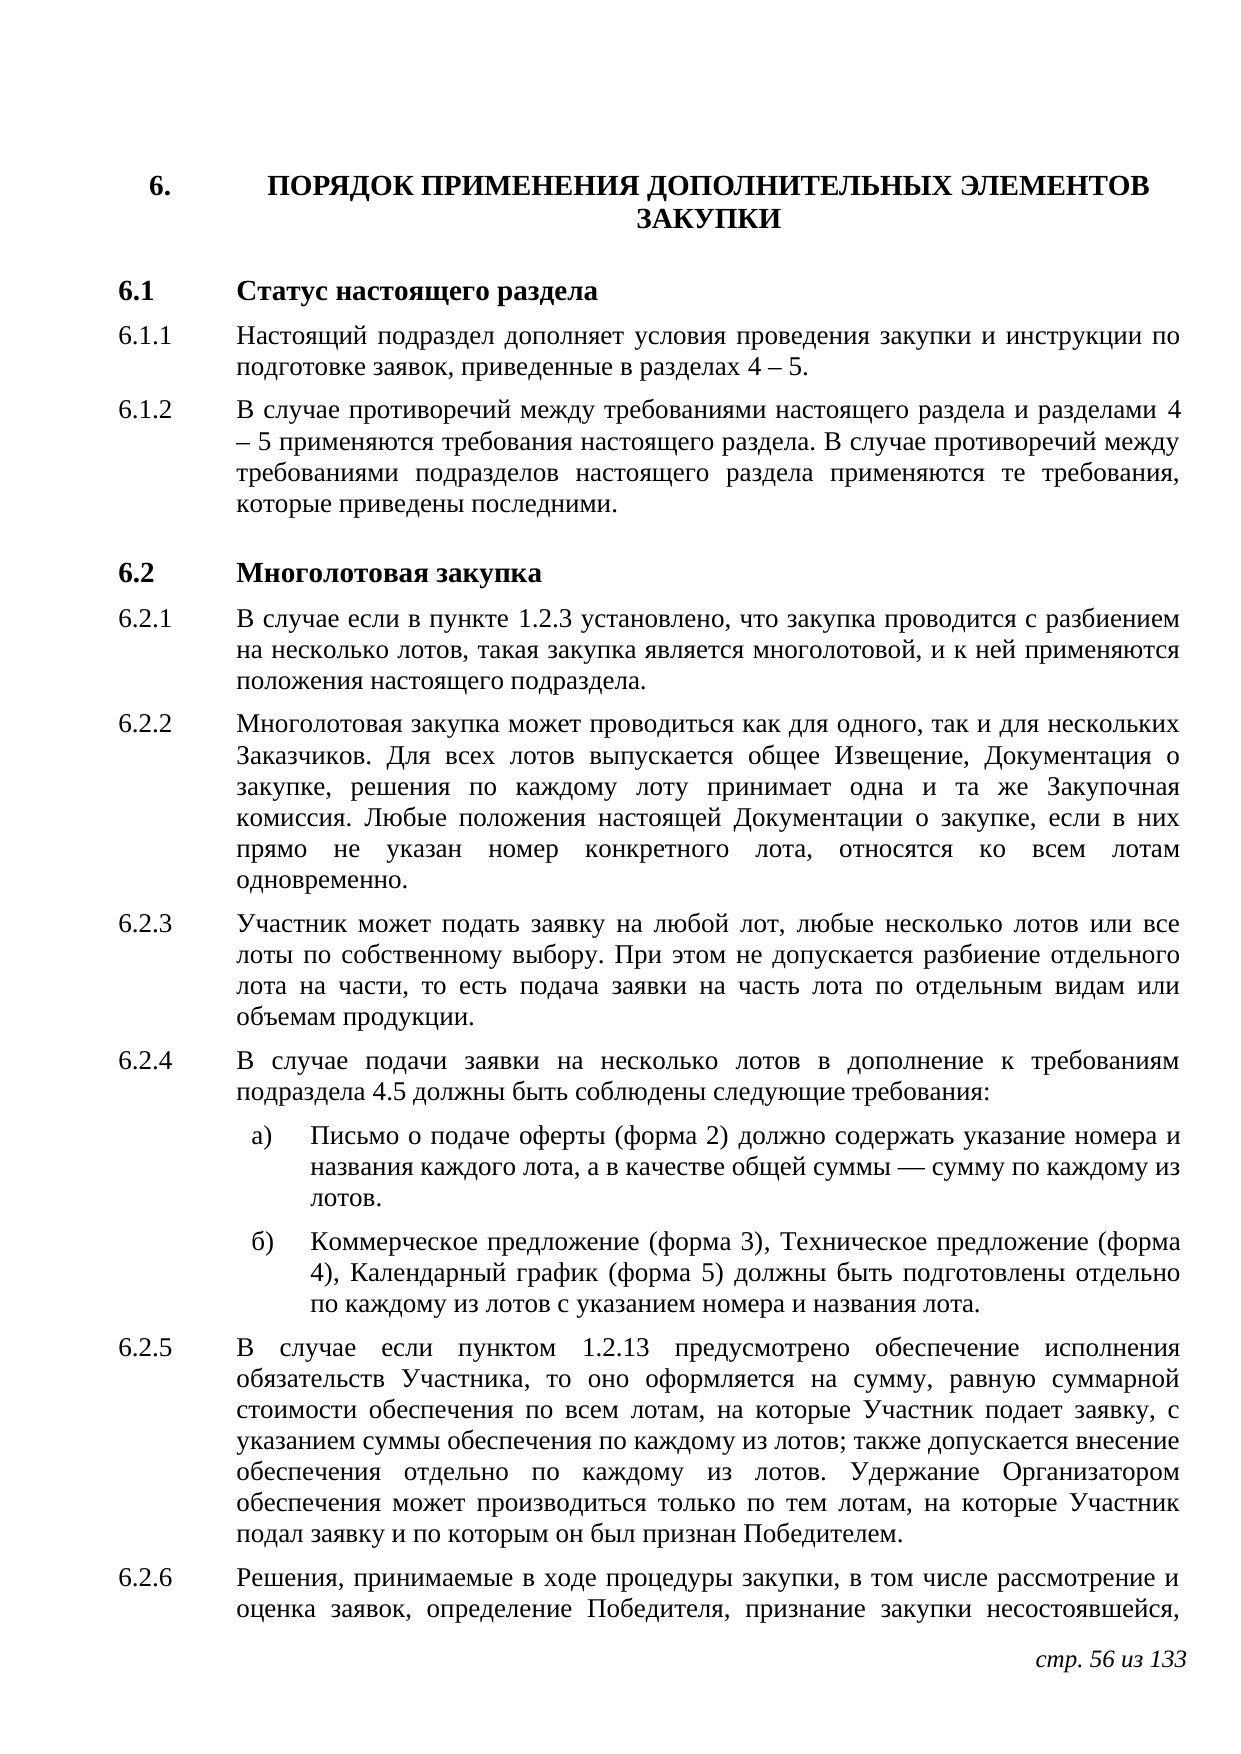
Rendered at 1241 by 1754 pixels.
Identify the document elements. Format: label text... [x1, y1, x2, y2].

subtitle Статус настоящего раздела [118, 273, 1181, 306]
text Коммерческое предложение (форма 3), Техническое предложение (форма 4), Календарный график (форма 5) должны быть подготовлены отдельно по каждому из лотов с указанием номера и названия лота. [251, 1225, 1181, 1318]
subtitle Многолотовая закупка [118, 556, 1181, 589]
subtitle ПОРЯДОК ПРИМЕНЕНИЯ ДОПОЛНИТЕЛЬНЫХ ЭЛЕМЕНТОВ ЗАКУПКИ [118, 168, 1181, 235]
list В случае если пунктом 1.2.13 предусмотрено обеспечение исполнения обязательств Участника, то оно оформляется на сумму, равную суммарной стоимости обеспечения по всем лотам, на которые Участник подает заявку, с указанием суммы обеспечения по каждому из лотов; также допускается внесение обеспечения отдельно по каждому из лотов. Удержание Организатором обеспечения может производиться только по тем лотам, на которые Участник подал заявку и по которым он был признан Победителем. [118, 1331, 1181, 1549]
list В случае подачи заявки на несколько лотов в дополнение к требованиям подраздела 4.5 должны быть соблюдены следующие требования: [118, 1044, 1181, 1106]
text Письмо о подаче оферты (форма 2) должно содержать указание номера и названия каждого лота, а в качестве общей суммы — сумму по каждому из лотов. [251, 1119, 1181, 1212]
text В случае противоречий между требованиями настоящего раздела и разделами 4 – 5 применяются требования настоящего раздела. В случае противоречий между требованиями подразделов настоящего раздела применяются те требования, которые приведены последними. [118, 393, 1181, 518]
list Участник может подать заявку на любой лот, любые несколько лотов или все лоты по собственному выбору. При этом не допускается разбиение отдельного лота на части, то есть подача заявки на часть лота по отдельным видам или объемам продукции. [118, 907, 1181, 1032]
list В случае если в пункте 1.2.3 установлено, что закупка проводится с разбиением на несколько лотов, такая закупка является многолотовой, и к ней применяются положения настоящего подраздела. [118, 602, 1181, 695]
text Настоящий подраздел дополняет условия проведения закупки и инструкции по подготовке заявок, приведенные в разделах 4 – 5. [118, 319, 1181, 381]
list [118, 1561, 1181, 1623]
list Многолотовая закупка может проводиться как для одного, так и для нескольких Заказчиков. Для всех лотов выпускается общее Извещение, Документация о закупке, решения по каждому лоту принимает одна и та же Закупочная комиссия. Любые положения настоящей Документации о закупке, если в них прямо не указан номер конкретного лота, относятся ко всем лотам одновременно. [118, 708, 1181, 894]
